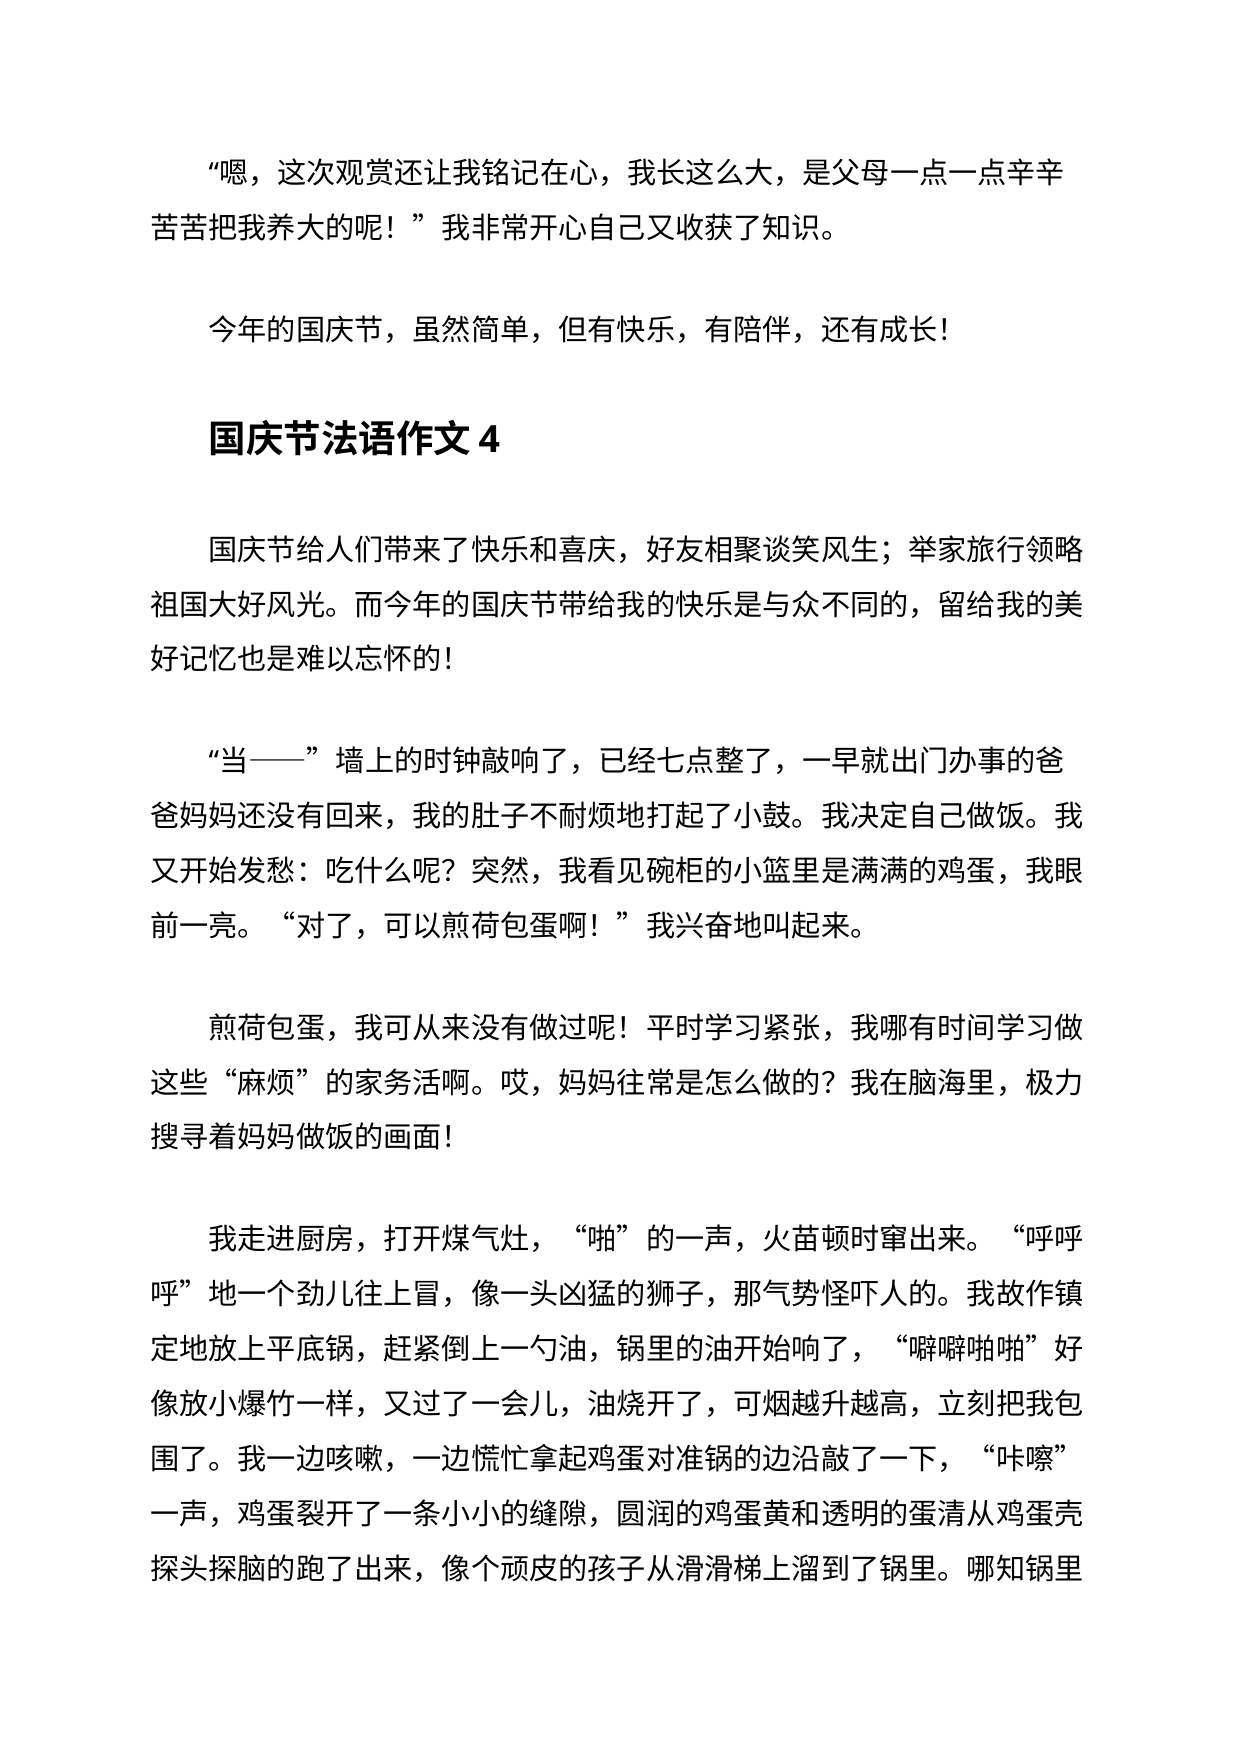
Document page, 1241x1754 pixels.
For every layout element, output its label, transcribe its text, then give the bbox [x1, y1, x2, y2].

text 煎荷包蛋，我可从来没有做过呢！平时学习紧张，我哪有时间学习做这些“麻烦”的家务活啊。哎，妈妈往常是怎么做的？我在脑海里，极力搜寻着妈妈做饭的画面！ [150, 1004, 1090, 1156]
text “当——”墙上的时钟敲响了，已经七点整了，一早就出门办事的爸爸妈妈还没有回来，我的肚子不耐烦地打起了小鼓。我决定自己做饭。我又开始发愁：吃什么呢？突然，我看见碗柜的小篮里是满满的鸡蛋，我眼前一亮。“对了，可以煎荷包蛋啊！”我兴奋地叫起来。 [150, 738, 1090, 945]
text “嗯，这次观赏还让我铭记在心，我长这么大，是父母一点一点辛辛苦苦把我养大的呢！”我非常开心自己又收获了知识。 [150, 150, 1090, 247]
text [150, 1216, 1090, 1587]
text 国庆节给人们带来了快乐和喜庆，好友相聚谈笑风生；举家旅行领略祖国大好风光。而今年的国庆节带给我的快乐是与众不同的，留给我的美好记忆也是难以忘怀的！ [150, 526, 1090, 678]
text 国庆节法语作文4 [150, 408, 1090, 463]
text 今年的国庆节，虽然简单，但有快乐，有陪伴，还有成长！ [150, 307, 1090, 349]
